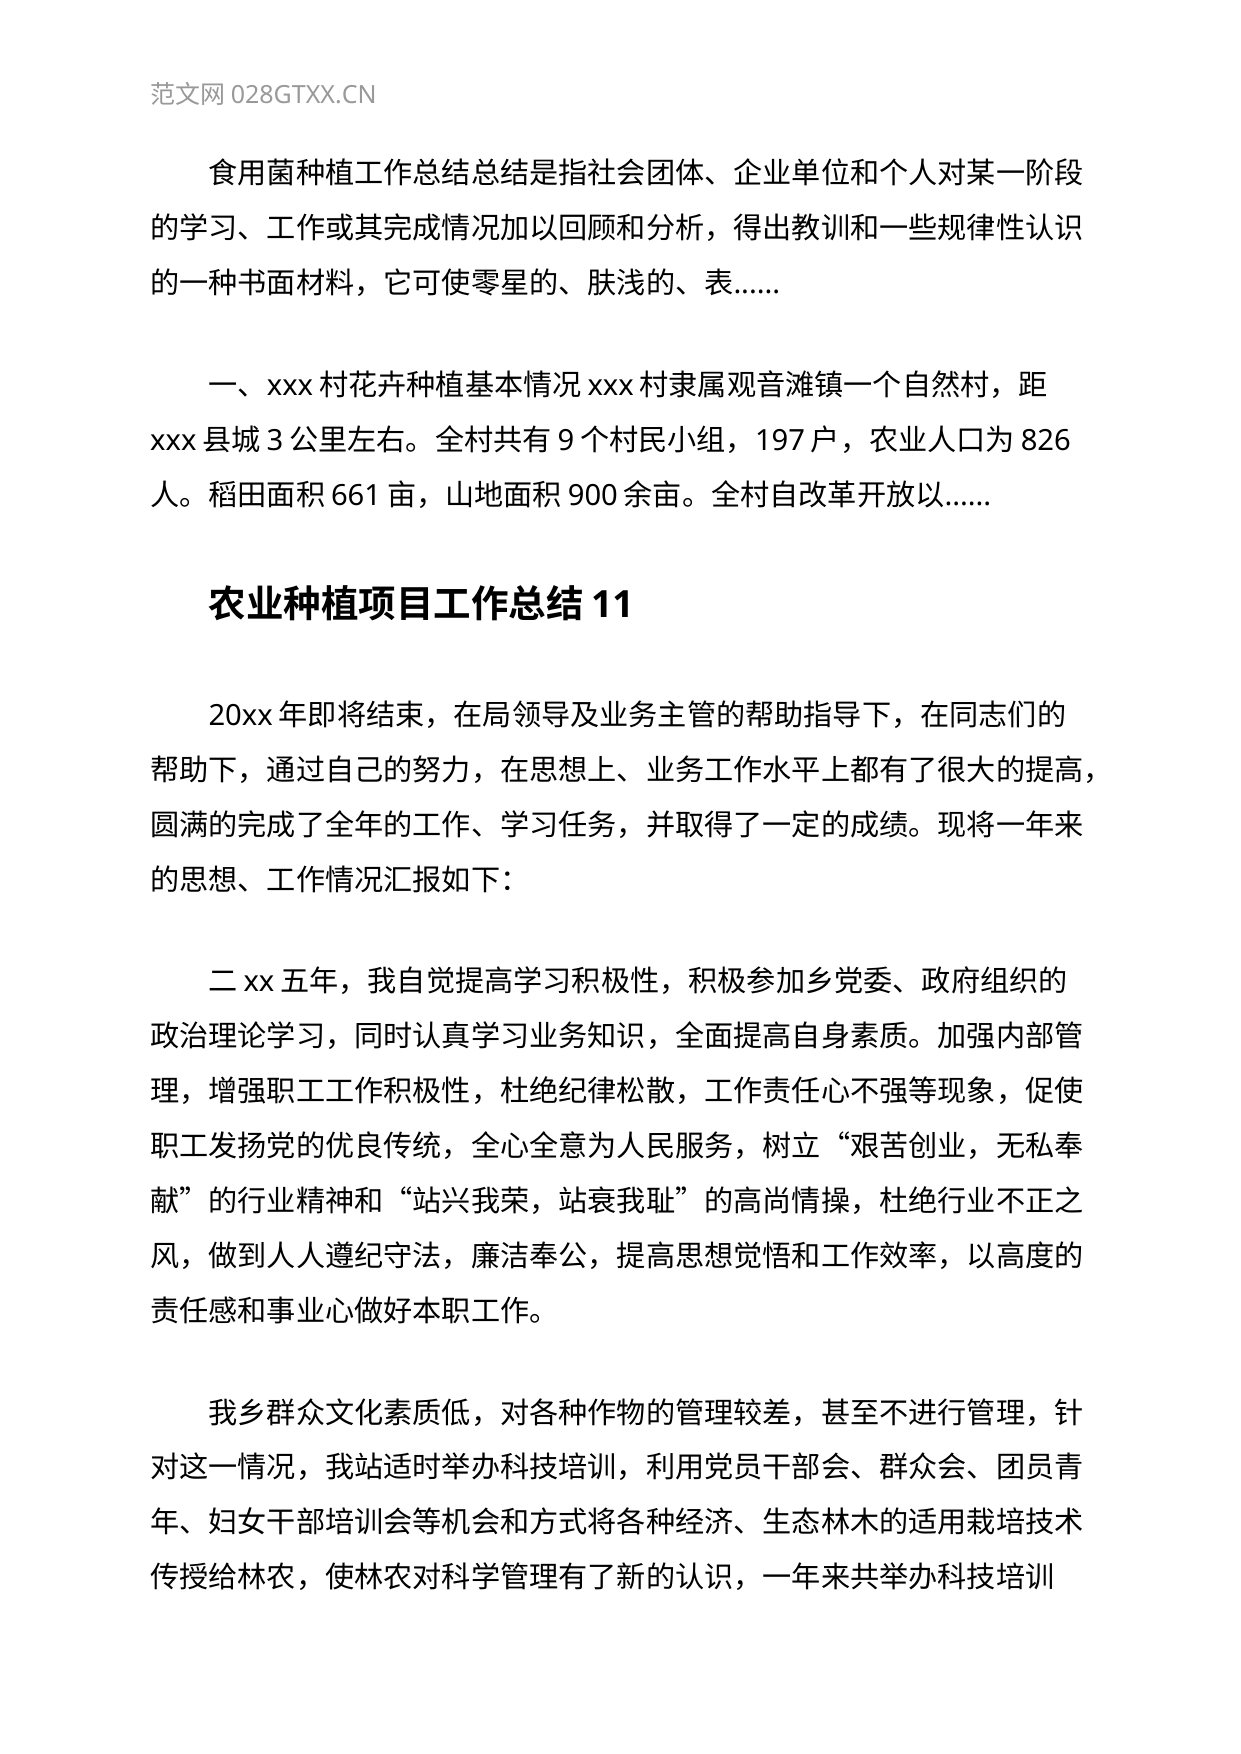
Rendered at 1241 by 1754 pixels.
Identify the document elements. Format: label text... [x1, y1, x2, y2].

text 一、xxx村花卉种植基本情况xxx村隶属观音滩镇一个自然村，距xxx县城3公里左右。全村共有9个村民小组，197户，农业人口为826人。稻田面积661亩，山地面积900余亩。全村自改革开放以...... [150, 362, 1090, 514]
text 食用菌种植工作总结总结是指社会团体、企业单位和个人对某一阶段的学习、工作或其完成情况加以回顾和分析，得出教训和一些规律性认识的一种书面材料，它可使零星的、肤浅的、表...... [150, 150, 1090, 302]
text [150, 1389, 1090, 1596]
text 农业种植项目工作总结11 [150, 574, 1090, 628]
text 20xx年即将结束，在局领导及业务主管的帮助指导下，在同志们的帮助下，通过自己的努力，在思想上、业务工作水平上都有了很大的提高，圆满的完成了全年的工作、学习任务，并取得了一定的成绩。现将一年来的思想、工作情况汇报如下： [150, 691, 1090, 898]
text 二xx五年，我自觉提高学习积极性，积极参加乡党委、政府组织的政治理论学习，同时认真学习业务知识，全面提高自身素质。加强内部管理，增强职工工作积极性，杜绝纪律松散，工作责任心不强等现象，促使职工发扬党的优良传统，全心全意为人民服务，树立“艰苦创业，无私奉献”的行业精神和“站兴我荣，站衰我耻”的高尚情操，杜绝行业不正之风，做到人人遵纪守法，廉洁奉公，提高思想觉悟和工作效率，以高度的责任感和事业心做好本职工作。 [150, 958, 1090, 1330]
